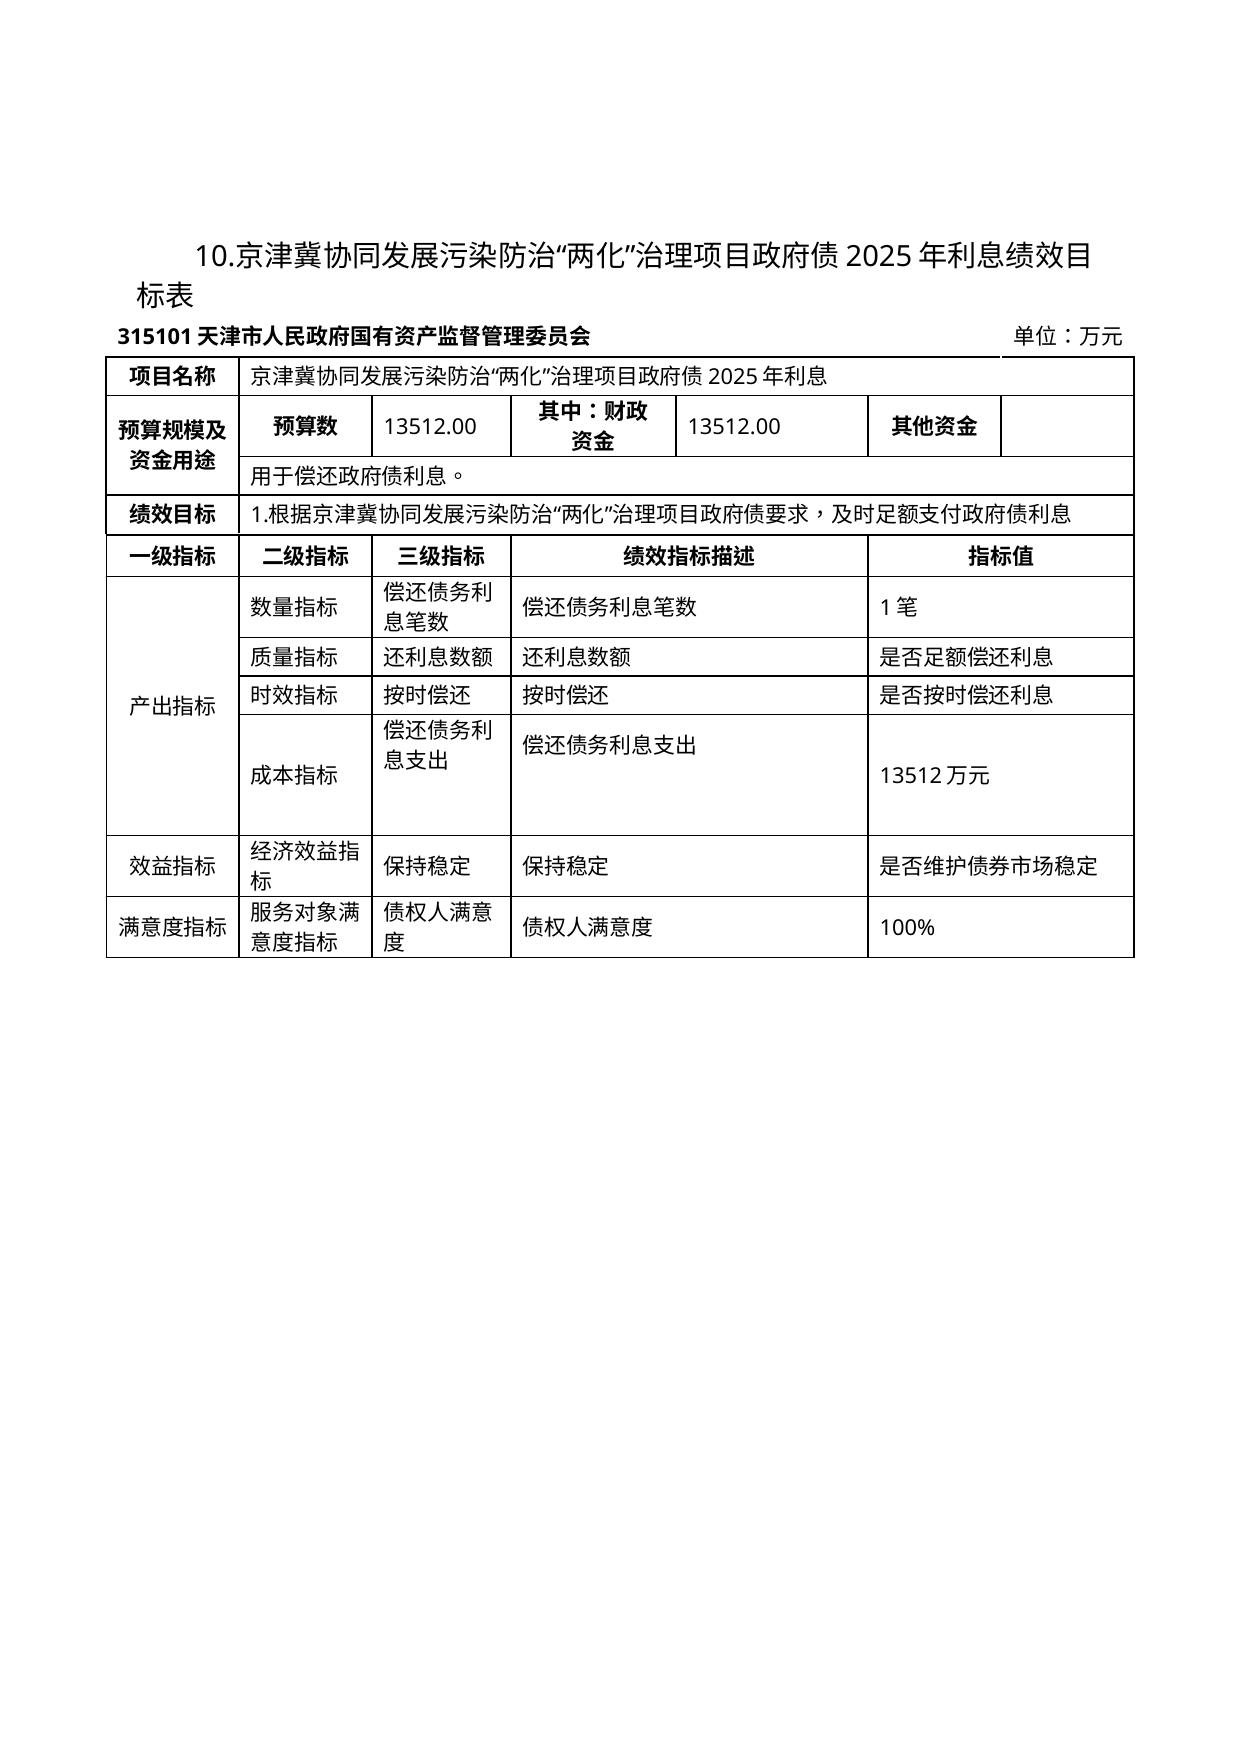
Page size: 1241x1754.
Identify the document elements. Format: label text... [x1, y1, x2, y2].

table_cell 其他资金 [869, 396, 1000, 456]
table_cell 用于偿还政府债利息。 [240, 457, 1133, 494]
table_cell 效益指标 [107, 836, 238, 896]
table_cell 还利息数额 [373, 638, 510, 675]
table_cell 偿还债务利息支出 [373, 715, 510, 834]
text 10.京津冀协同发展污染防治“两化”治理项目政府债2025年利息绩效目标表 [136, 235, 1104, 315]
table_cell 是否足额偿还利息 [869, 638, 1133, 675]
table_cell 绩效目标 [107, 496, 238, 533]
table_cell 是否按时偿还利息 [869, 677, 1133, 714]
table_cell 1笔 [869, 577, 1133, 637]
table_cell [1002, 396, 1133, 456]
table_cell 成本指标 [240, 715, 371, 834]
table_cell 满意度指标 [107, 897, 238, 957]
table_cell 按时偿还 [373, 677, 510, 714]
table_header 绩效指标描述 [512, 536, 867, 576]
table_cell 质量指标 [240, 638, 371, 675]
table_cell 还利息数额 [512, 638, 867, 675]
table_header 指标值 [869, 536, 1133, 576]
table_cell 按时偿还 [512, 677, 867, 714]
table_cell 100% [869, 897, 1133, 957]
table_cell 保持稳定 [373, 836, 510, 896]
table_cell 数量指标 [240, 577, 371, 637]
table_header 三级指标 [373, 536, 510, 576]
table_cell 京津冀协同发展污染防治“两化”治理项目政府债2025年利息 [240, 358, 1133, 394]
table_cell 是否维护债券市场稳定 [869, 836, 1133, 896]
table_cell 13512.00 [373, 396, 510, 456]
table_cell 债权人满意度 [373, 897, 510, 957]
table_cell 偿还债务利息笔数 [373, 577, 510, 637]
table_header 单位：万元 [1002, 316, 1133, 356]
table_cell 其中：财政 资金 [512, 396, 675, 456]
table_cell 1.根据京津冀协同发展污染防治“两化”治理项目政府债要求，及时足额支付政府债利息 [240, 496, 1133, 533]
table_cell 经济效益指标 [240, 836, 371, 896]
table_header 二级指标 [240, 536, 371, 576]
table_cell 偿还债务利息支出 [512, 715, 867, 834]
table_cell 预算规模及资金用途 [107, 396, 238, 494]
table_cell 13512.00 [677, 396, 867, 456]
table_header 315101天津市人民政府国有资产监督管理委员会 [107, 316, 1000, 356]
table_cell 偿还债务利息笔数 [512, 577, 867, 637]
table_cell 债权人满意度 [512, 897, 867, 957]
table_cell 项目名称 [107, 358, 238, 394]
table_cell 产出指标 [107, 577, 238, 834]
table_header 一级指标 [107, 536, 238, 576]
table_cell 保持稳定 [512, 836, 867, 896]
table_cell 预算数 [240, 396, 371, 456]
table_cell 服务对象满意度指标 [240, 897, 371, 957]
table_cell 13512万元 [869, 715, 1133, 834]
table_cell 时效指标 [240, 677, 371, 714]
